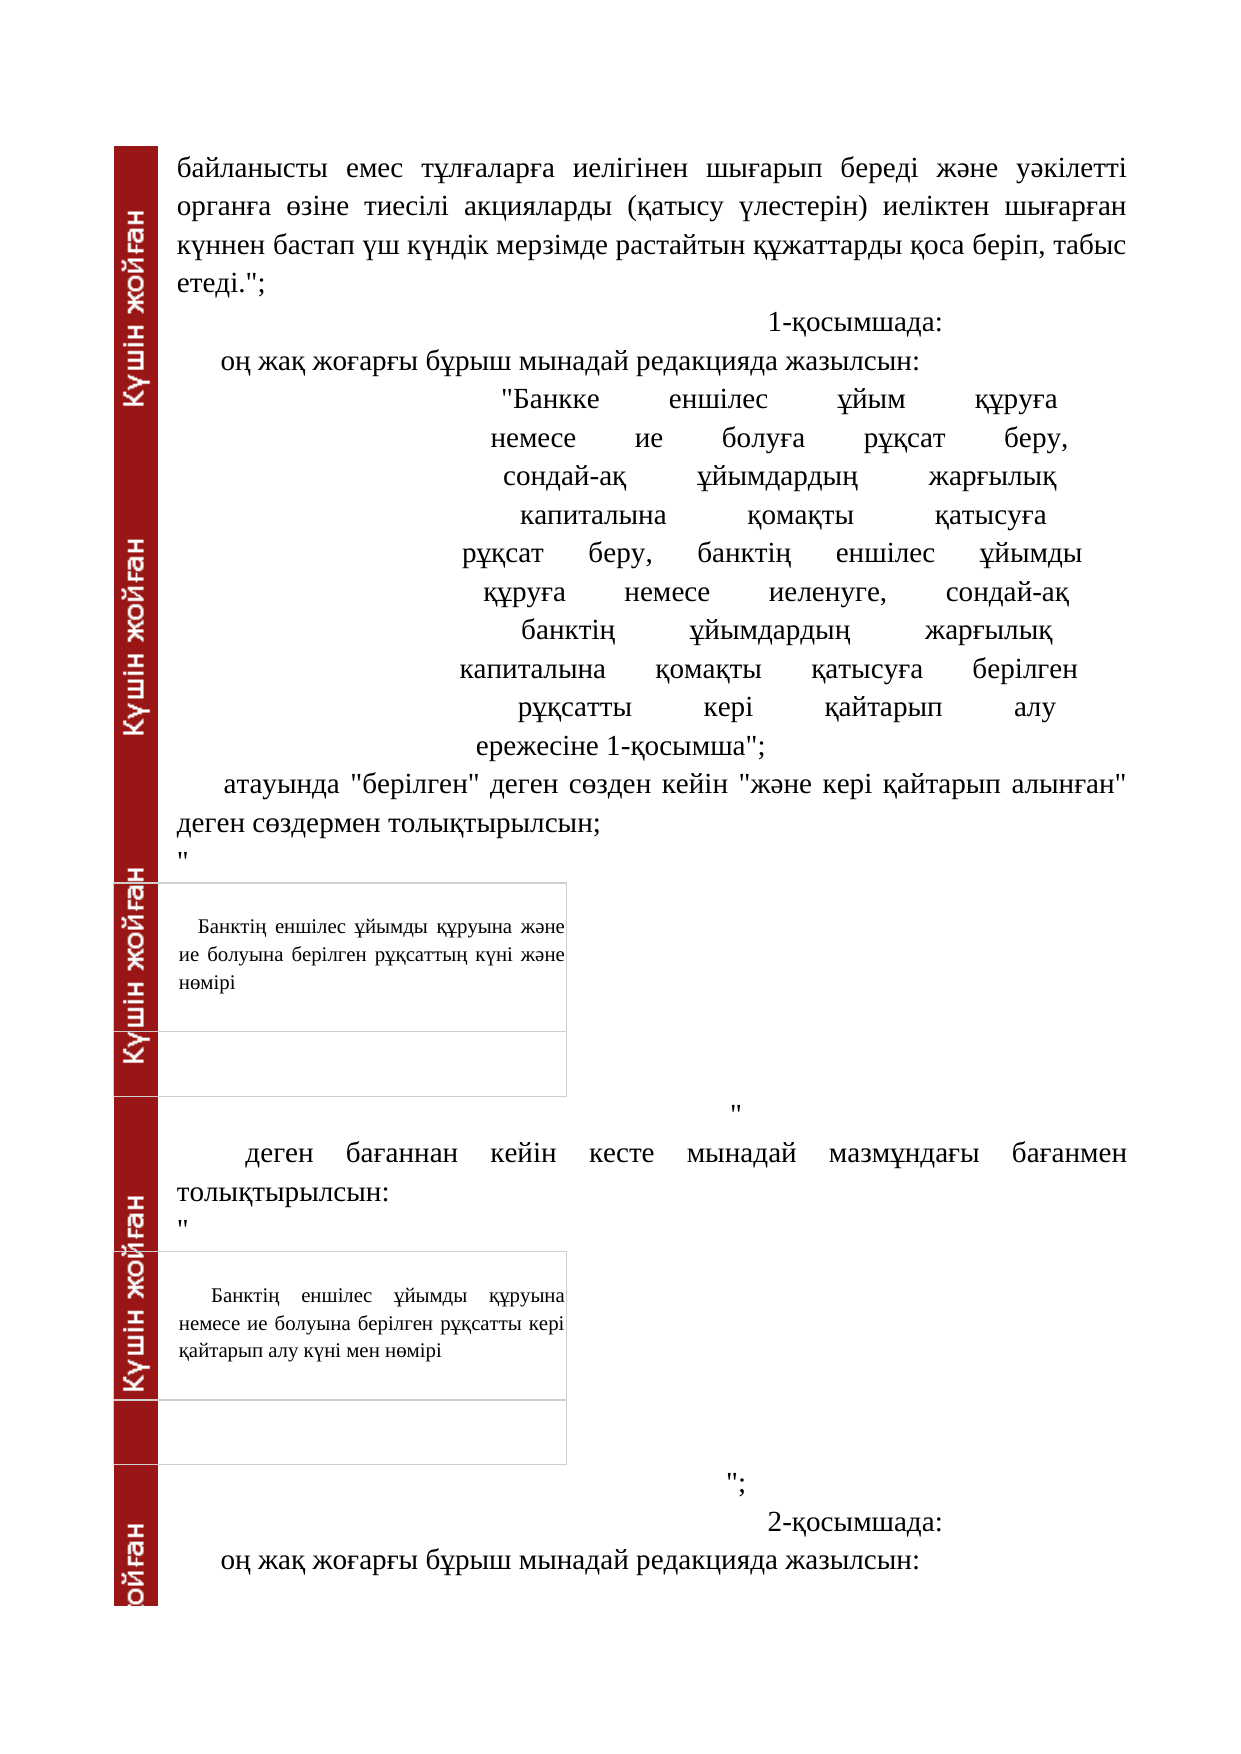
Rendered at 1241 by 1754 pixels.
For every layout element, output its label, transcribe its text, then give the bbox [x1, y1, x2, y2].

table_cell [114, 1032, 566, 1096]
picture [114, 1576, 158, 1606]
text атауында "берілген" деген сөзден кейін "және кері қайтарып алынған" деген сөздермен толықтырылсын; [112, 767, 1128, 839]
text " [112, 844, 1128, 877]
picture [114, 1246, 158, 1251]
picture [114, 839, 158, 844]
text "Банкке еншiлес ұйым құруға немесе ие болуға рұқсат беру, сондай-ақ ұйымдардың жарғылық капиталына қомақты қатысуға рұқсат беру, банктің еншілес ұйымды құруға немесе иеленуге, сондай-ақ банктің ұйымдардың жарғылық капиталына қомақты қатысуға берілген рұқсатты кері қайтарып алу ережесiне 1-қосымша"; [112, 381, 1128, 762]
table_cell [114, 1401, 566, 1464]
picture [114, 376, 158, 381]
table_header Банктің еншілес ұйымды құруына және ие болуына берілген рұқсаттың күні және нөмірі [114, 884, 566, 1031]
picture [114, 146, 158, 150]
picture [114, 762, 158, 767]
text " [112, 1212, 1128, 1246]
text "; 2-қосымшада: оң жақ жоғарғы бұрыш мынадай редакцияда жазылсын: [112, 1465, 1128, 1576]
picture [114, 1207, 158, 1212]
text " деген бағаннан кейін кесте мынадай мазмұндағы бағанмен толықтырылсын: [112, 1097, 1128, 1207]
picture [114, 877, 158, 882]
table_header Банктің еншілес ұйымды құруына немесе ие болуына берілген рұқсатты кері қайтарып алу күні мен нөмірі [114, 1252, 566, 1399]
